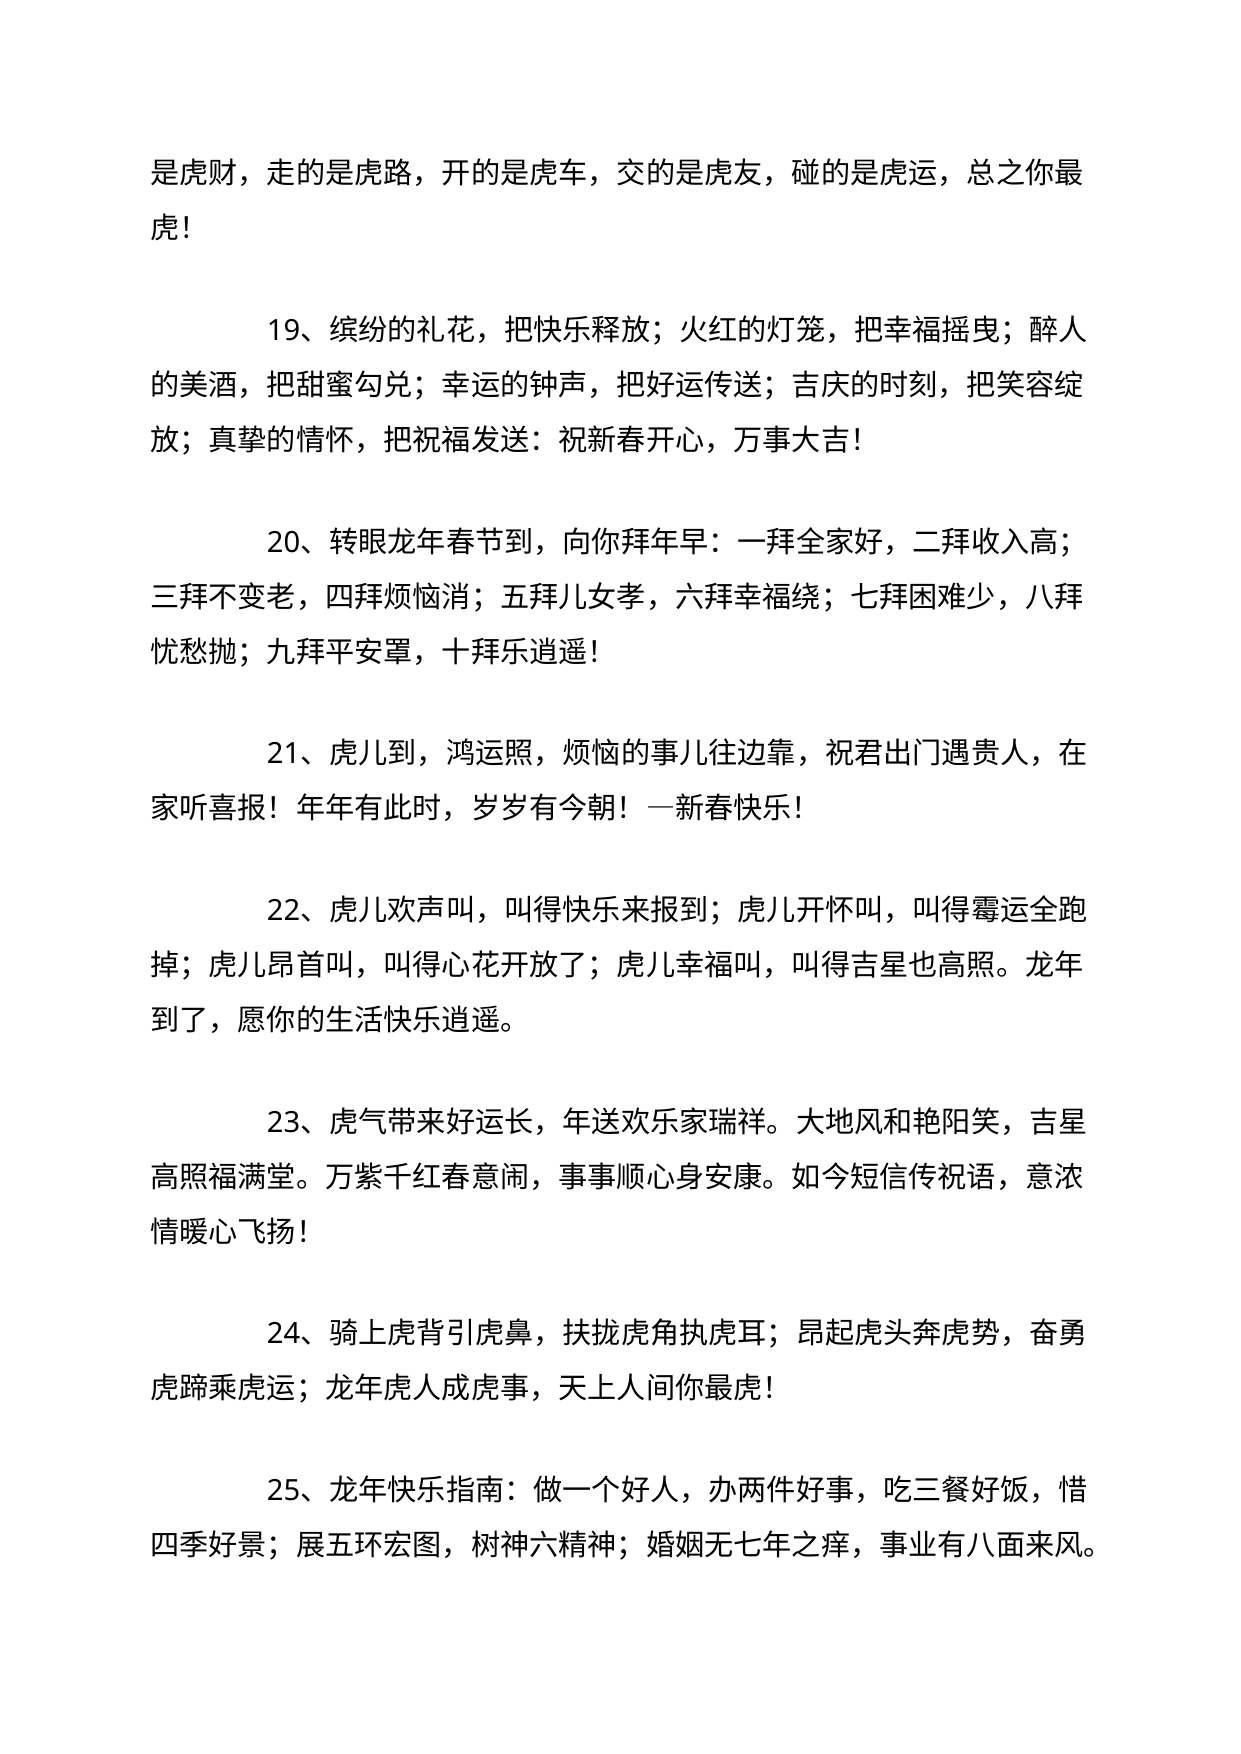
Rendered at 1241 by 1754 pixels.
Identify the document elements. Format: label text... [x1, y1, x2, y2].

text 25、龙年快乐指南：做一个好人，办两件好事，吃三餐好饭，惜四季好景；展五环宏图，树神六精神；婚姻无七年之痒，事业有八面来风。 [150, 1467, 1090, 1564]
text 20、转眼龙年春节到，向你拜年早：一拜全家好，二拜收入高；三拜不变老，四拜烦恼消；五拜儿女孝，六拜幸福绕；七拜困难少，八拜忧愁抛；九拜平安罩，十拜乐逍遥！ [150, 518, 1090, 671]
text 24、骑上虎背引虎鼻，扶拢虎角执虎耳；昂起虎头奔虎势，奋勇虎蹄乘虎运；龙年虎人成虎事，天上人间你最虎！ [150, 1310, 1090, 1407]
text 22、虎儿欢声叫，叫得快乐来报到；虎儿开怀叫，叫得霉运全跑掉；虎儿昂首叫，叫得心花开放了；虎儿幸福叫，叫得吉星也高照。龙年到了，愿你的生活快乐逍遥。 [150, 887, 1090, 1039]
text 21、虎儿到，鸿运照，烦恼的事儿往边靠，祝君出门遇贵人，在家听喜报！年年有此时，岁岁有今朝！—新春快乐！ [150, 730, 1090, 827]
text 19、缤纷的礼花，把快乐释放；火红的灯笼，把幸福摇曳；醉人的美酒，把甜蜜勾兑；幸运的钟声，把好运传送；吉庆的时刻，把笑容绽放；真挚的情怀，把祝福发送：祝新春开心，万事大吉！ [150, 307, 1090, 459]
text 23、虎气带来好运长，年送欢乐家瑞祥。大地风和艳阳笑，吉星高照福满堂。万紫千红春意闹，事事顺心身安康。如今短信传祝语，意浓情暖心飞扬！ [150, 1098, 1090, 1251]
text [150, 150, 1090, 247]
